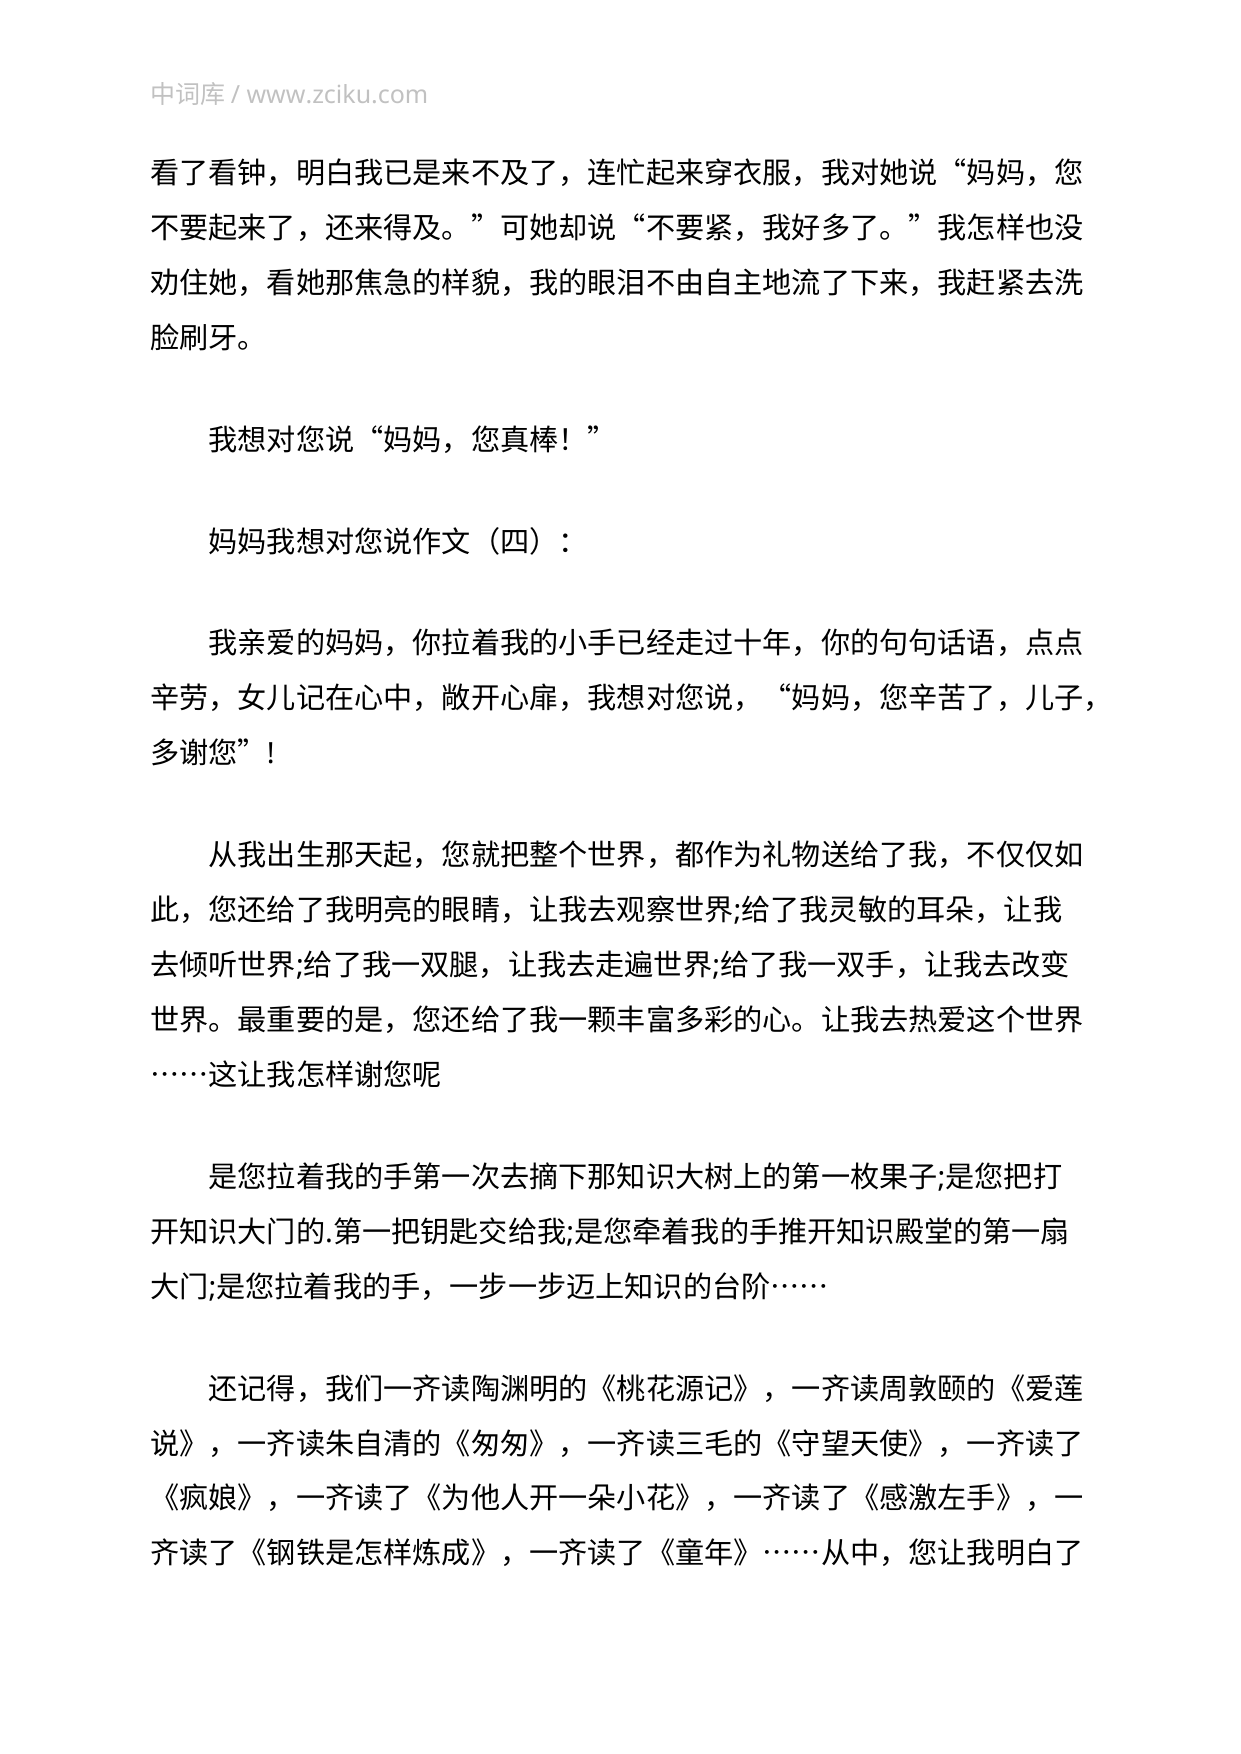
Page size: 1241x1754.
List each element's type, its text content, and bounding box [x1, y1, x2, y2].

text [150, 1365, 1090, 1572]
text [150, 150, 1090, 357]
text 从我出生那天起，您就把整个世界，都作为礼物送给了我，不仅仅如此，您还给了我明亮的眼睛，让我去观察世界;给了我灵敏的耳朵，让我去倾听世界;给了我一双腿，让我去走遍世界;给了我一双手，让我去改变世界。最重要的是，您还给了我一颗丰富多彩的心。让我去热爱这个世界……这让我怎样谢您呢 [150, 832, 1090, 1094]
text 我想对您说“妈妈，您真棒！” [150, 416, 1090, 459]
text 我亲爱的妈妈，你拉着我的小手已经走过十年，你的句句话语，点点辛劳，女儿记在心中，敞开心扉，我想对您说，“妈妈，您辛苦了，儿子，多谢您”! [150, 620, 1090, 772]
text 妈妈我想对您说作文（四）： [150, 518, 1090, 561]
text 是您拉着我的手第一次去摘下那知识大树上的第一枚果子;是您把打开知识大门的.第一把钥匙交给我;是您牵着我的手推开知识殿堂的第一扇大门;是您拉着我的手，一步一步迈上知识的台阶…… [150, 1153, 1090, 1306]
